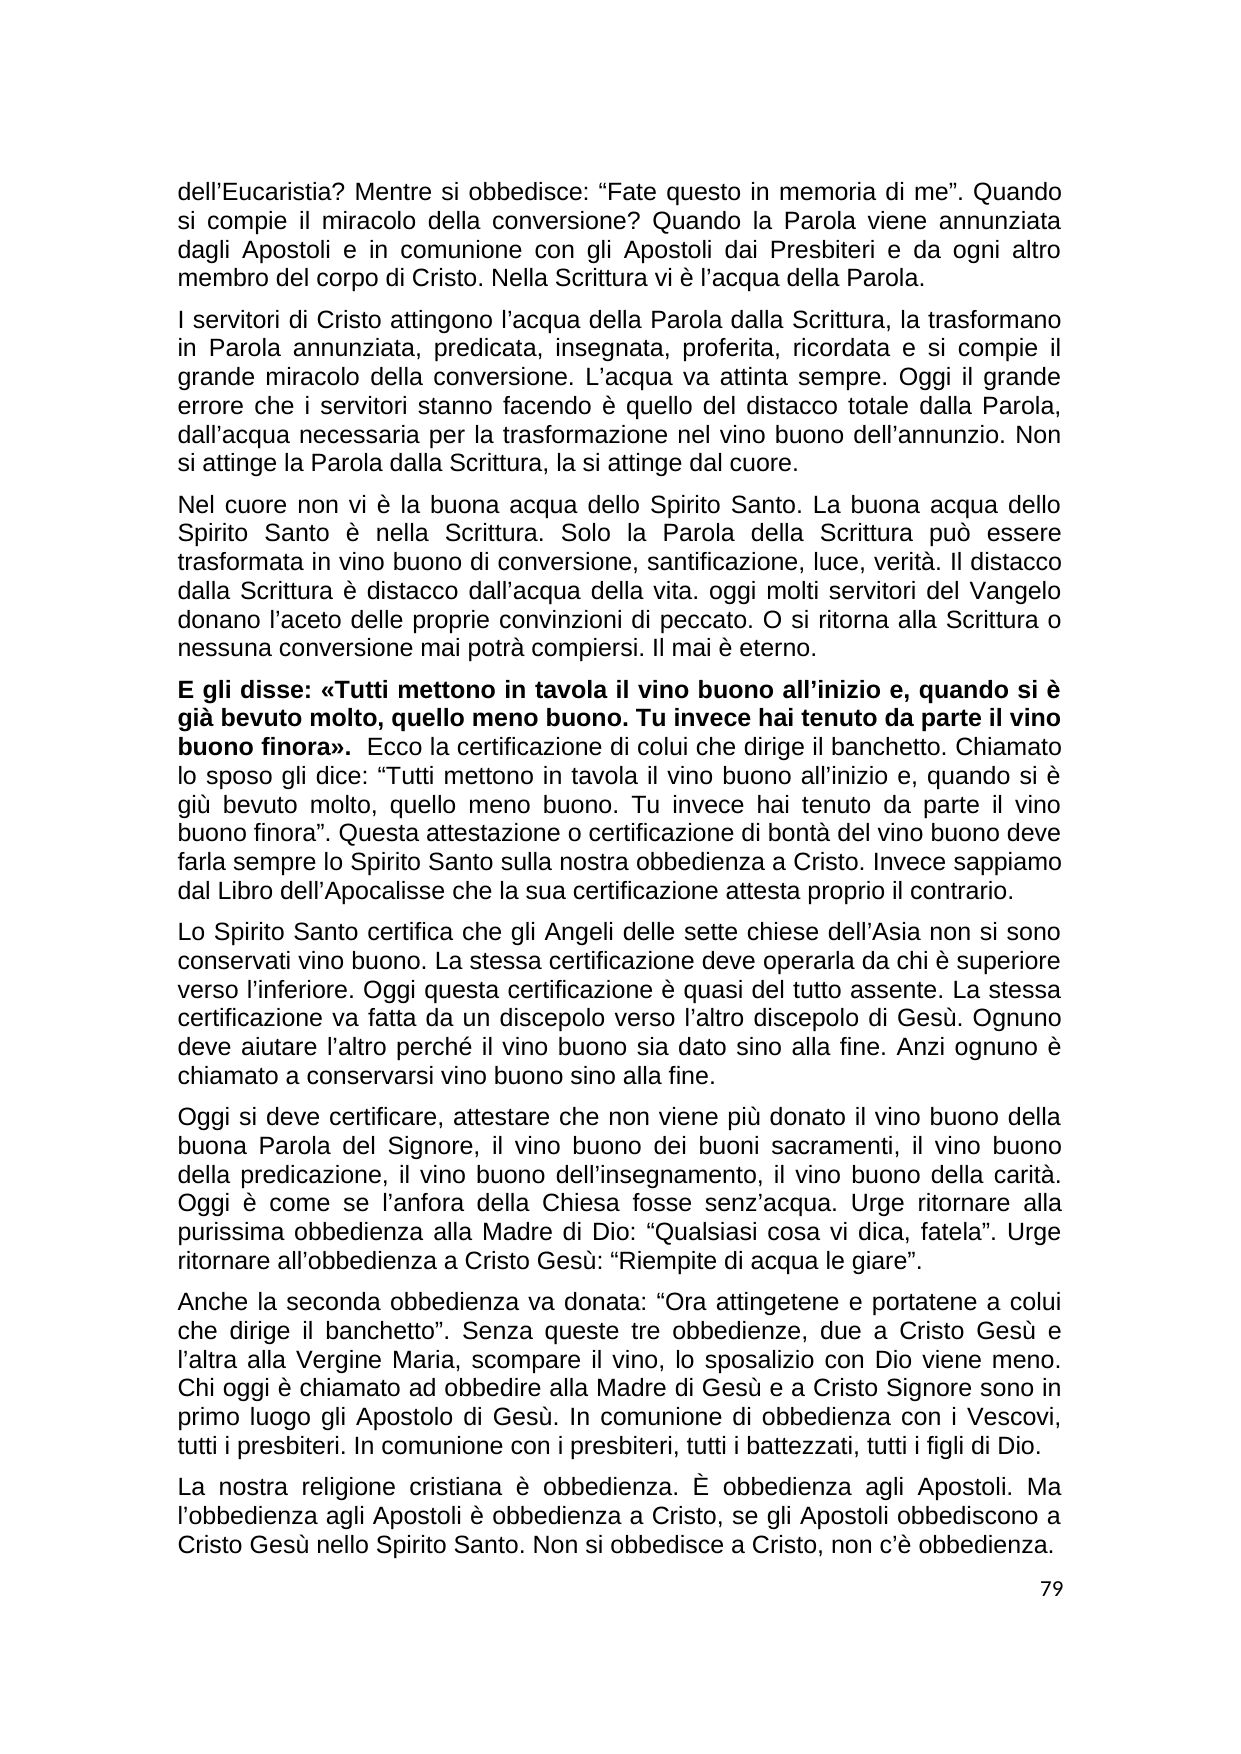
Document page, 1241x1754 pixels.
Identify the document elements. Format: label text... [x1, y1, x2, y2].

text Nel cuore non vi è la buona acqua dello Spirito Santo. La buona acqua dello Spirito Santo è nella Scrittura. Solo la Parola della Scrittura può essere trasformata in vino buono di conversione, santificazione, luce, verità. Il distacco dalla Scrittura è distacco dall’acqua della vita. oggi molti servitori del Vangelo donano l’aceto delle proprie convinzioni di peccato. O si ritorna alla Scrittura o nessuna conversione mai potrà compiersi. Il mai è eterno. [177, 490, 1063, 662]
text La nostra religione cristiana è obbedienza. È obbedienza agli Apostoli. Ma l’obbedienza agli Apostoli è obbedienza a Cristo, se gli Apostoli obbediscono a Cristo Gesù nello Spirito Santo. Non si obbedisce a Cristo, non c’è obbedienza. [177, 1472, 1063, 1558]
text Lo Spirito Santo certifica che gli Angeli delle sette chiese dell’Asia non si sono conservati vino buono. La stessa certificazione deve operarla da chi è superiore verso l’inferiore. Oggi questa certificazione è quasi del tutto assente. La stessa certificazione va fatta da un discepolo verso l’altro discepolo di Gesù. Ognuno deve aiutare l’altro perché il vino buono sia dato sino alla fine. Anzi ognuno è chiamato a conservarsi vino buono sino alla fine. [177, 917, 1063, 1090]
text Anche la seconda obbedienza va donata: “Ora attingetene e portatene a colui che dirige il banchetto”. Senza queste tre obbedienze, due a Cristo Gesù e l’altra alla Vergine Maria, scompare il vino, lo sposalizio con Dio viene meno. Chi oggi è chiamato ad obbedire alla Madre di Gesù e a Cristo Signore sono in primo luogo gli Apostolo di Gesù. In comunione di obbedienza con i Vescovi, tutti i presbiteri. In comunione con i presbiteri, tutti i battezzati, tutti i figli di Dio. [177, 1287, 1063, 1460]
text E gli disse: «Tutti mettono in tavola il vino buono all’inizio e, quando si è già bevuto molto, quello meno buono. Tu invece hai tenuto da parte il vino buono finora». Ecco la certificazione di colui che dirige il banchetto. Chiamato lo sposo gli dice: “Tutti mettono in tavola il vino buono all’inizio e, quando si è giù bevuto molto, quello meno buono. Tu invece hai tenuto da parte il vino buono finora”. Questa attestazione o certificazione di bontà del vino buono deve farla sempre lo Spirito Santo sulla nostra obbedienza a Cristo. Invece sappiamo dal Libro dell’Apocalisse che la sua certificazione attesta proprio il contrario. [177, 675, 1063, 905]
text Oggi si deve certificare, attestare che non viene più donato il vino buono della buona Parola del Signore, il vino buono dei buoni sacramenti, il vino buono della predicazione, il vino buono dell’insegnamento, il vino buono della carità. Oggi è come se l’anfora della Chiesa fosse senz’acqua. Urge ritornare alla purissima obbedienza alla Madre di Dio: “Qualsiasi cosa vi dica, fatela”. Urge ritornare all’obbedienza a Cristo Gesù: “Riempite di acqua le giare”. [177, 1102, 1063, 1275]
text I servitori di Cristo attingono l’acqua della Parola dalla Scrittura, la trasformano in Parola annunziata, predicata, insegnata, proferita, ricordata e si compie il grande miracolo della conversione. L’acqua va attinta sempre. Oggi il grande errore che i servitori stanno facendo è quello del distacco totale dalla Parola, dall’acqua necessaria per la trasformazione nel vino buono dell’annunzio. Non si attinge la Parola dalla Scrittura, la si attinge dal cuore. [177, 305, 1063, 477]
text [177, 177, 1063, 292]
